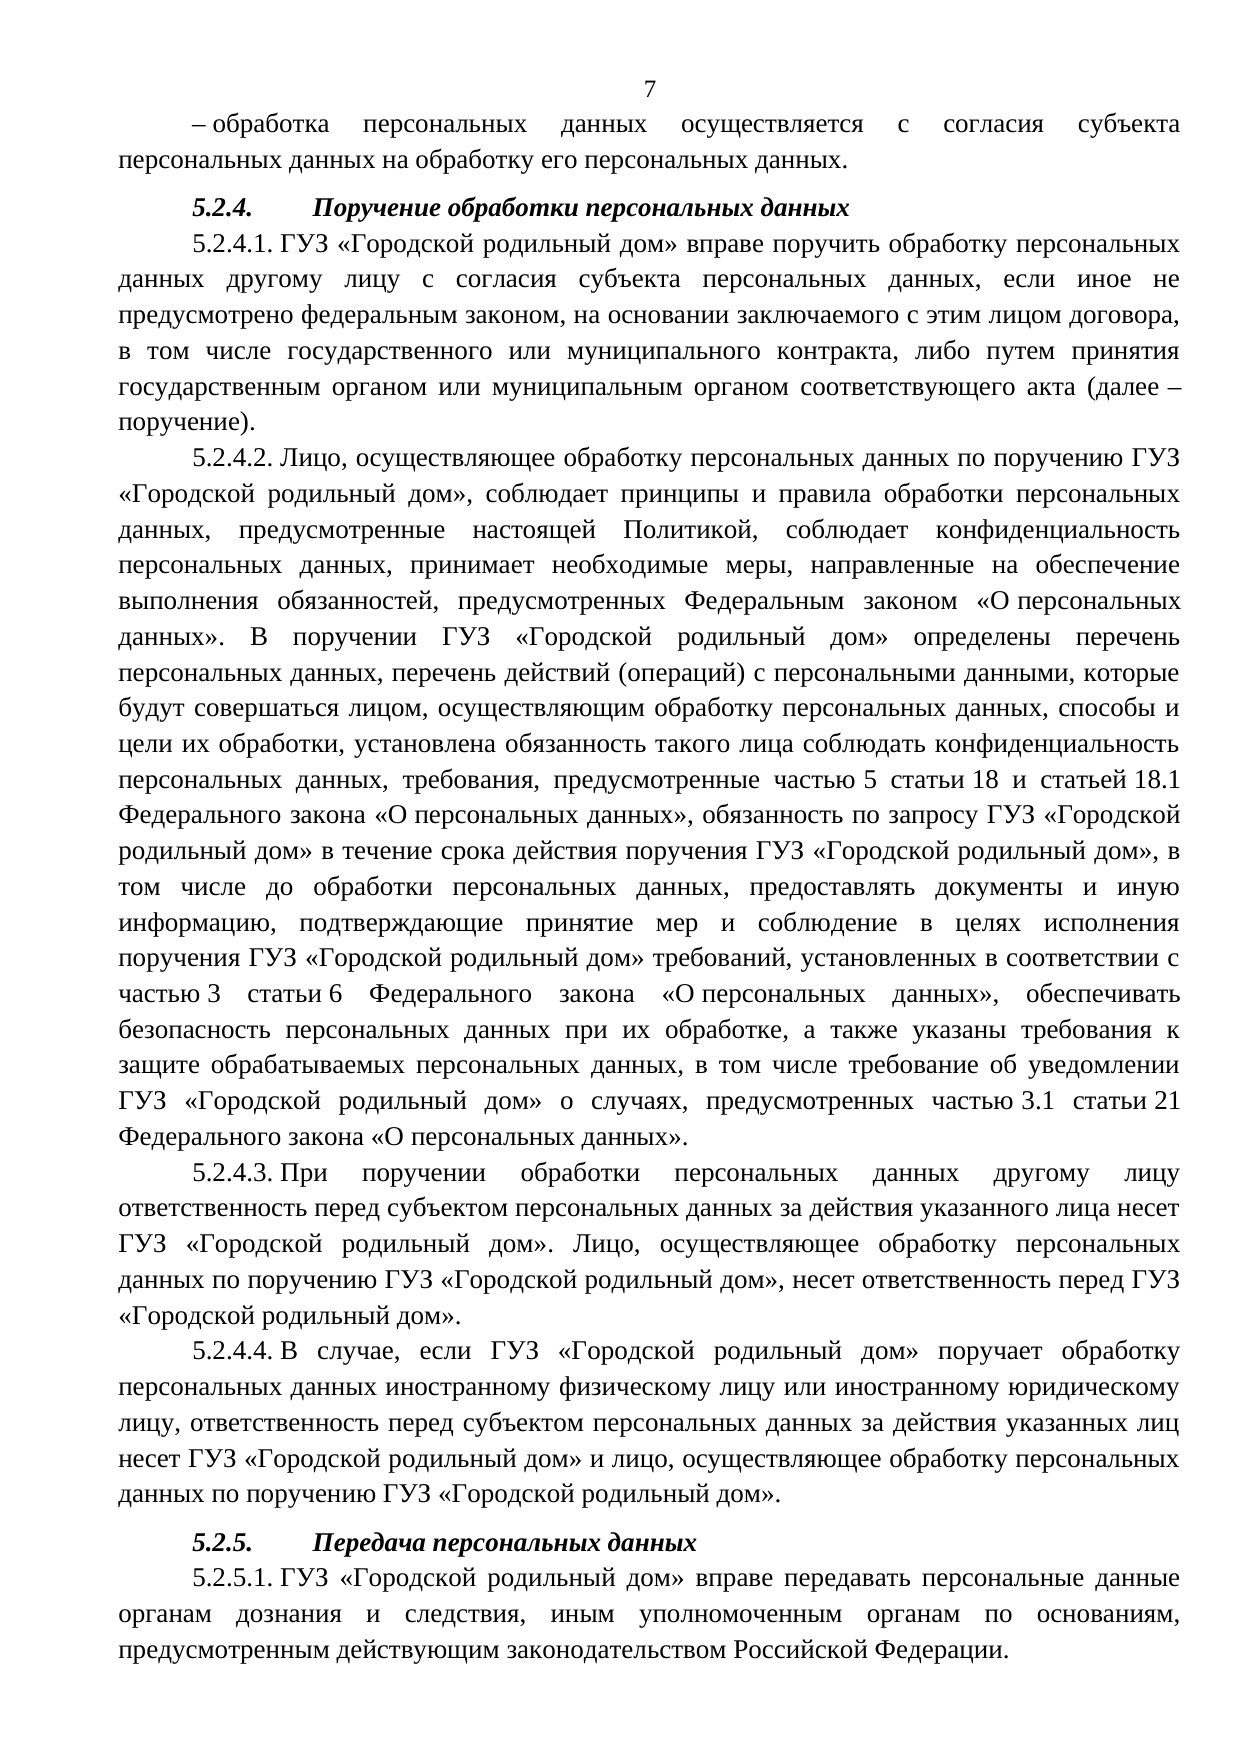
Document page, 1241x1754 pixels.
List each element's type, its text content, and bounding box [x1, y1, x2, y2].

text Лицо, осуществляющее обработку персональных данных по поручению ГУЗ «Городской родильный дом», соблюдает принципы и правила обработки персональных данных, предусмотренные настоящей Политикой, соблюдает конфиденциальность персональных данных, принимает необходимые меры, направленные на обеспечение выполнения обязанностей, предусмотренных Федеральным законом «О персональных данных». В поручении ГУЗ «Городской родильный дом» определены перечень персональных данных, перечень действий (операций) с персональными данными, которые будут совершаться лицом, осуществляющим обработку персональных данных, способы и цели их обработки, установлена обязанность такого лица соблюдать конфиденциальность персональных данных, требования, предусмотренные частью 5 статьи 18 и статьей 18.1 Федерального закона «О персональных данных», обязанность по запросу ГУЗ «Городской родильный дом» в течение срока действия поручения ГУЗ «Городской родильный дом», в том числе до обработки персональных данных, предоставлять документы и иную информацию, подтверждающие принятие мер и соблюдение в целях исполнения поручения ГУЗ «Городской родильный дом» требований, установленных в соответствии с частью 3 статьи 6 Федерального закона «О персональных данных», обеспечивать безопасность персональных данных при их обработке, а также указаны требования к защите обрабатываемых персональных данных, в том числе требование об уведомлении ГУЗ «Городской родильный дом» о случаях, предусмотренных частью 3.1 статьи 21 Федерального закона «О персональных данных». [118, 441, 1181, 1151]
text При поручении обработки персональных данных другому лицу ответственность перед субъектом персональных данных за действия указанного лица несет ГУЗ «Городской родильный дом». Лицо, осуществляющее обработку персональных данных по поручению ГУЗ «Городской родильный дом», несет ответственность перед ГУЗ «Городской родильный дом». [118, 1156, 1181, 1330]
text Передача персональных данных [118, 1526, 1181, 1557]
text ГУЗ «Городской родильный дом» вправе передавать персональные данные органам дознания и следствия, иным уполномоченным органам по основаниям, предусмотренным действующим законодательством Российской Федерации. [118, 1561, 1181, 1664]
text обработка персональных данных осуществляется с согласия субъекта персональных данных на обработку его персональных данных. [118, 107, 1181, 174]
text ГУЗ «Городской родильный дом» вправе поручить обработку персональных данных другому лицу с согласия субъекта персональных данных, если иное не предусмотрено федеральным законом, на основании заключаемого с этим лицом договора, в том числе государственного или муниципального контракта, либо путем принятия государственным органом или муниципальным органом соответствующего акта (далее – поручение). [118, 227, 1181, 437]
text Поручение обработки персональных данных [118, 191, 1181, 222]
text В случае, если ГУЗ «Городской родильный дом» поручает обработку персональных данных иностранному физическому лицу или иностранному юридическому лицу, ответственность перед субъектом персональных данных за действия указанных лиц несет ГУЗ «Городской родильный дом» и лицо, осуществляющее обработку персональных данных по поручению ГУЗ «Городской родильный дом». [118, 1334, 1181, 1508]
